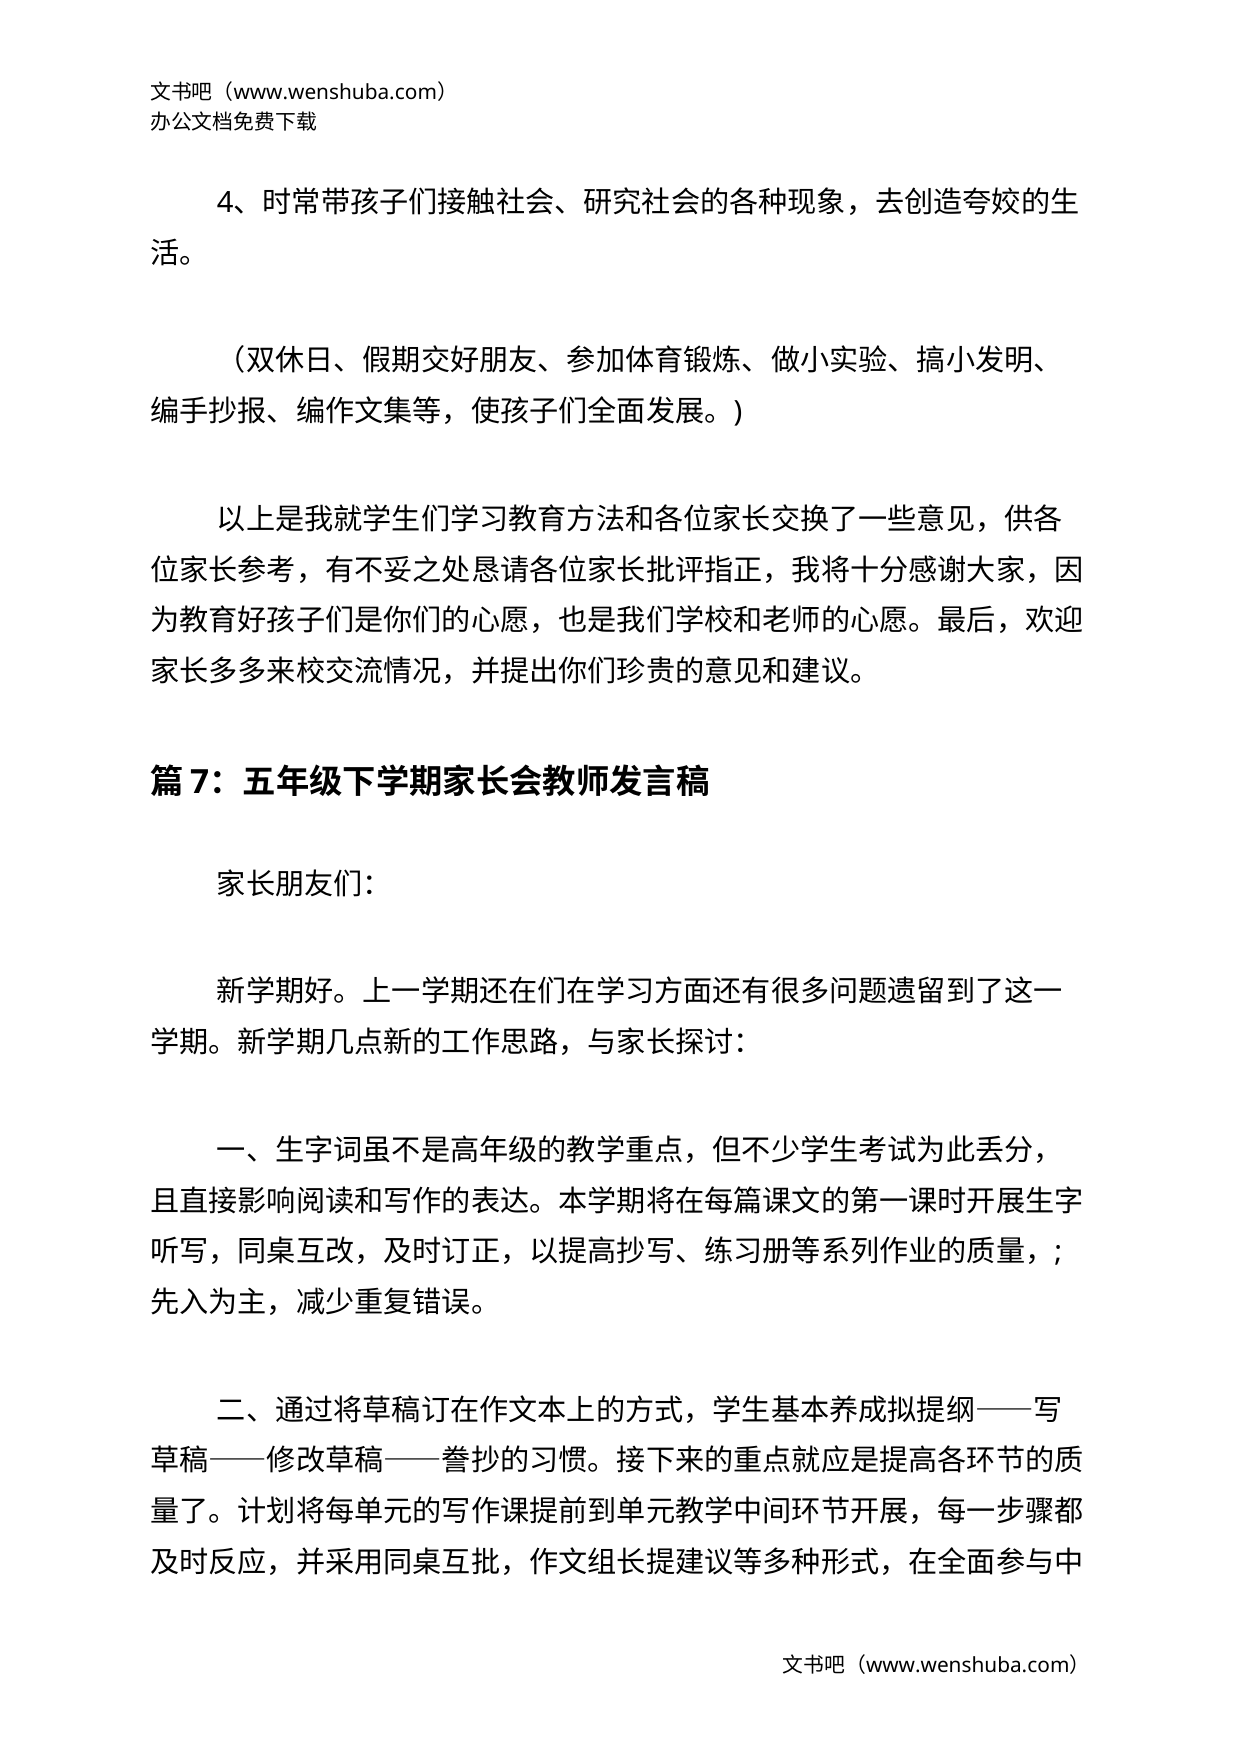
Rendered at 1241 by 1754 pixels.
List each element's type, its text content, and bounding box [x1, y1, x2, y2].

text 家长朋友们： [150, 860, 1090, 903]
text 以上是我就学生们学习教育方法和各位家长交换了一些意见，供各位家长参考，有不妥之处恳请各位家长批评指正，我将十分感谢大家，因为教育好孩子们是你们的心愿，也是我们学校和老师的心愿。最后，欢迎家长多多来校交流情况，并提出你们珍贵的意见和建议。 [150, 495, 1090, 690]
text （双休日、假期交好朋友、参加体育锻炼、做小实验、搞小发明、编手抄报、编作文集等，使孩子们全面发展。) [150, 337, 1090, 430]
text 新学期好。上一学期还在们在学习方面还有很多问题遗留到了这一学期。新学期几点新的工作思路，与家长探讨： [150, 968, 1090, 1061]
text 篇7：五年级下学期家长会教师发言稿 [150, 755, 1090, 803]
text 一、生字词虽不是高年级的教学重点，但不少学生考试为此丢分，且直接影响阅读和写作的表达。本学期将在每篇课文的第一课时开展生字听写，同桌互改，及时订正，以提高抄写、练习册等系列作业的质量，;先入为主，减少重复错误。 [150, 1126, 1090, 1321]
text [150, 1386, 1090, 1581]
text 4、时常带孩子们接触社会、研究社会的各种现象，去创造夸姣的生活。 [150, 178, 1090, 272]
